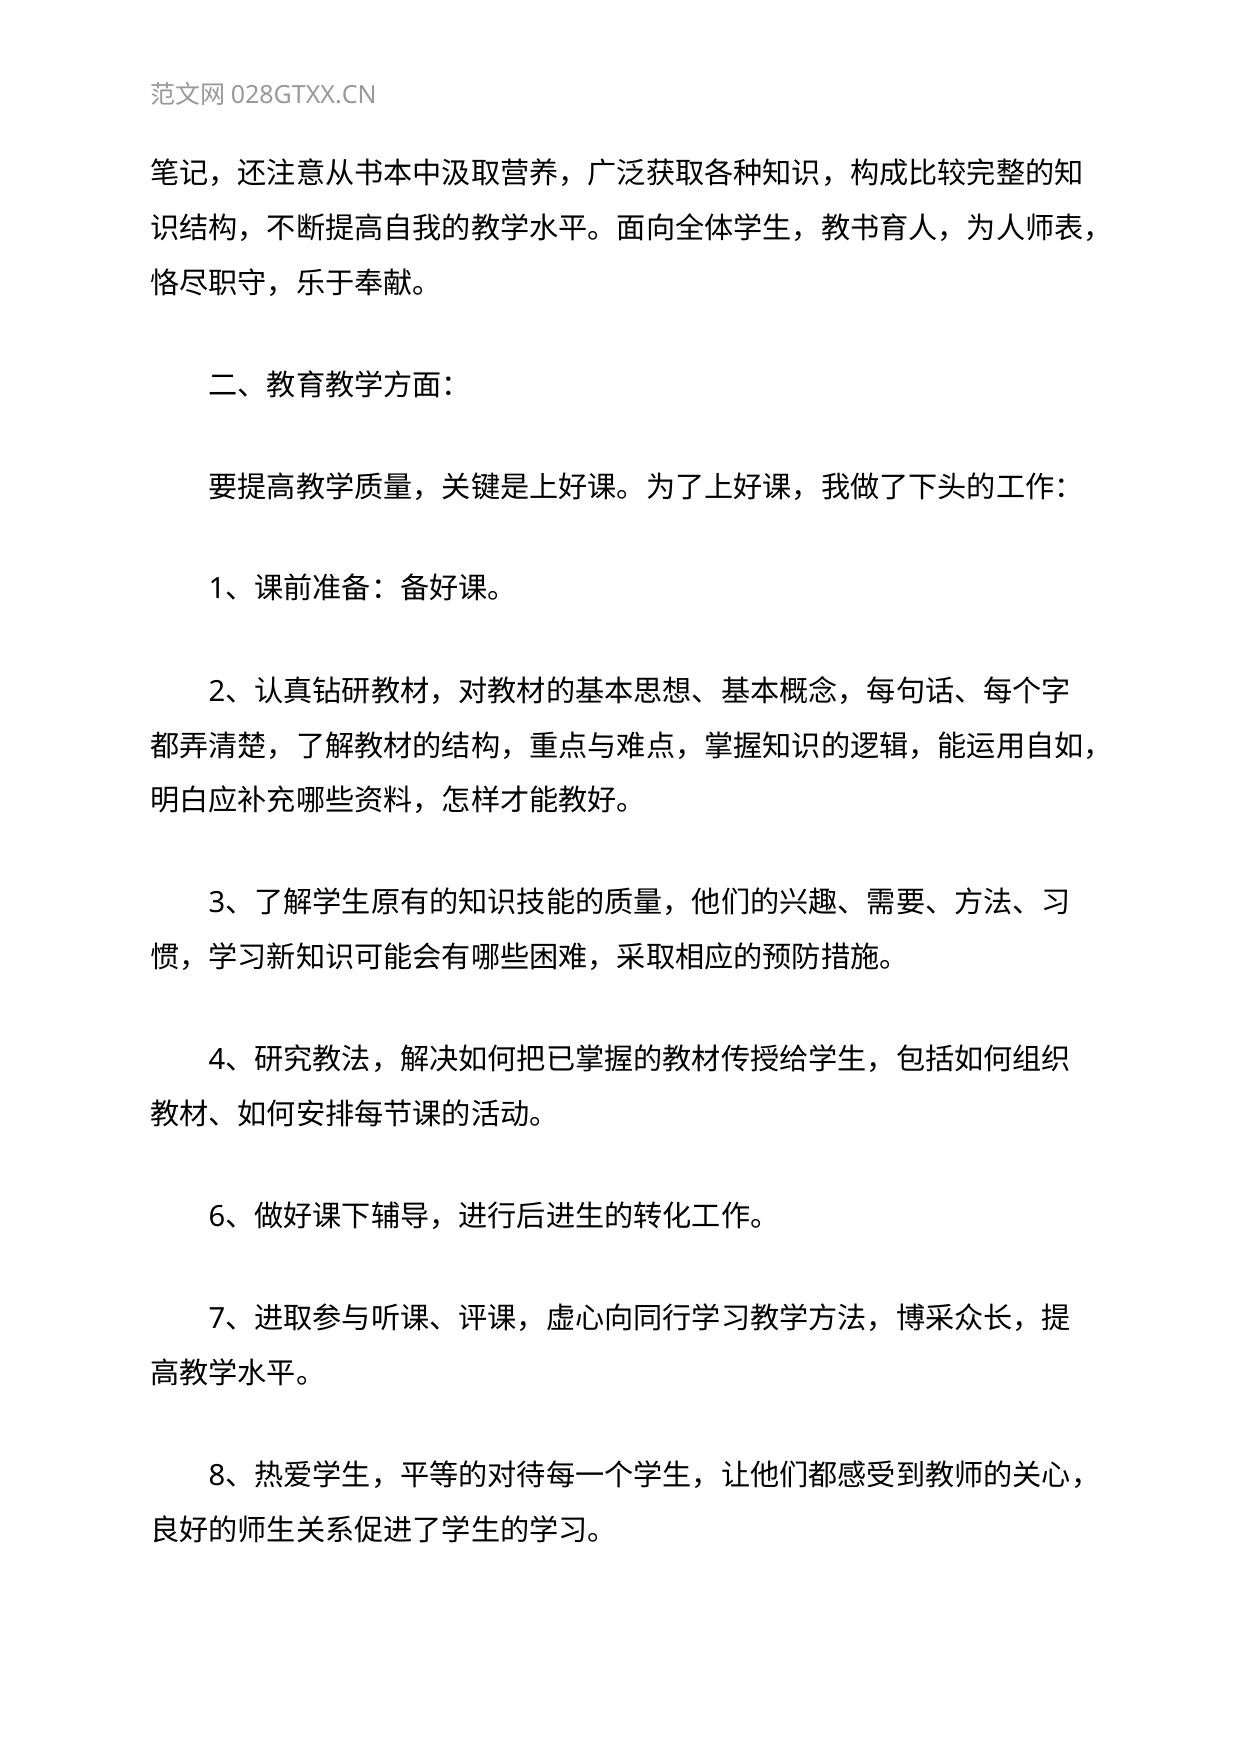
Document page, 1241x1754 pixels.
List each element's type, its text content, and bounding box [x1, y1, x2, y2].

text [150, 150, 1090, 302]
text 要提高教学质量，关键是上好课。为了上好课，我做了下头的工作： [150, 463, 1090, 506]
text 1、课前准备：备好课。 [150, 565, 1090, 607]
text 2、认真钻研教材，对教材的基本思想、基本概念，每句话、每个字都弄清楚，了解教材的结构，重点与难点，掌握知识的逻辑，能运用自如，明白应补充哪些资料，怎样才能教好。 [150, 667, 1090, 819]
text 二、教育教学方面： [150, 362, 1090, 404]
text 4、研究教法，解决如何把已掌握的教材传授给学生，包括如何组织教材、如何安排每节课的活动。 [150, 1036, 1090, 1133]
text 7、进取参与听课、评课，虚心向同行学习教学方法，博采众长，提高教学水平。 [150, 1294, 1090, 1392]
text 3、了解学生原有的知识技能的质量，他们的兴趣、需要、方法、习惯，学习新知识可能会有哪些困难，采取相应的预防措施。 [150, 879, 1090, 976]
text 6、做好课下辅导，进行后进生的转化工作。 [150, 1192, 1090, 1235]
text 8、热爱学生，平等的对待每一个学生，让他们都感受到教师的关心，良好的师生关系促进了学生的学习。 [150, 1451, 1090, 1548]
